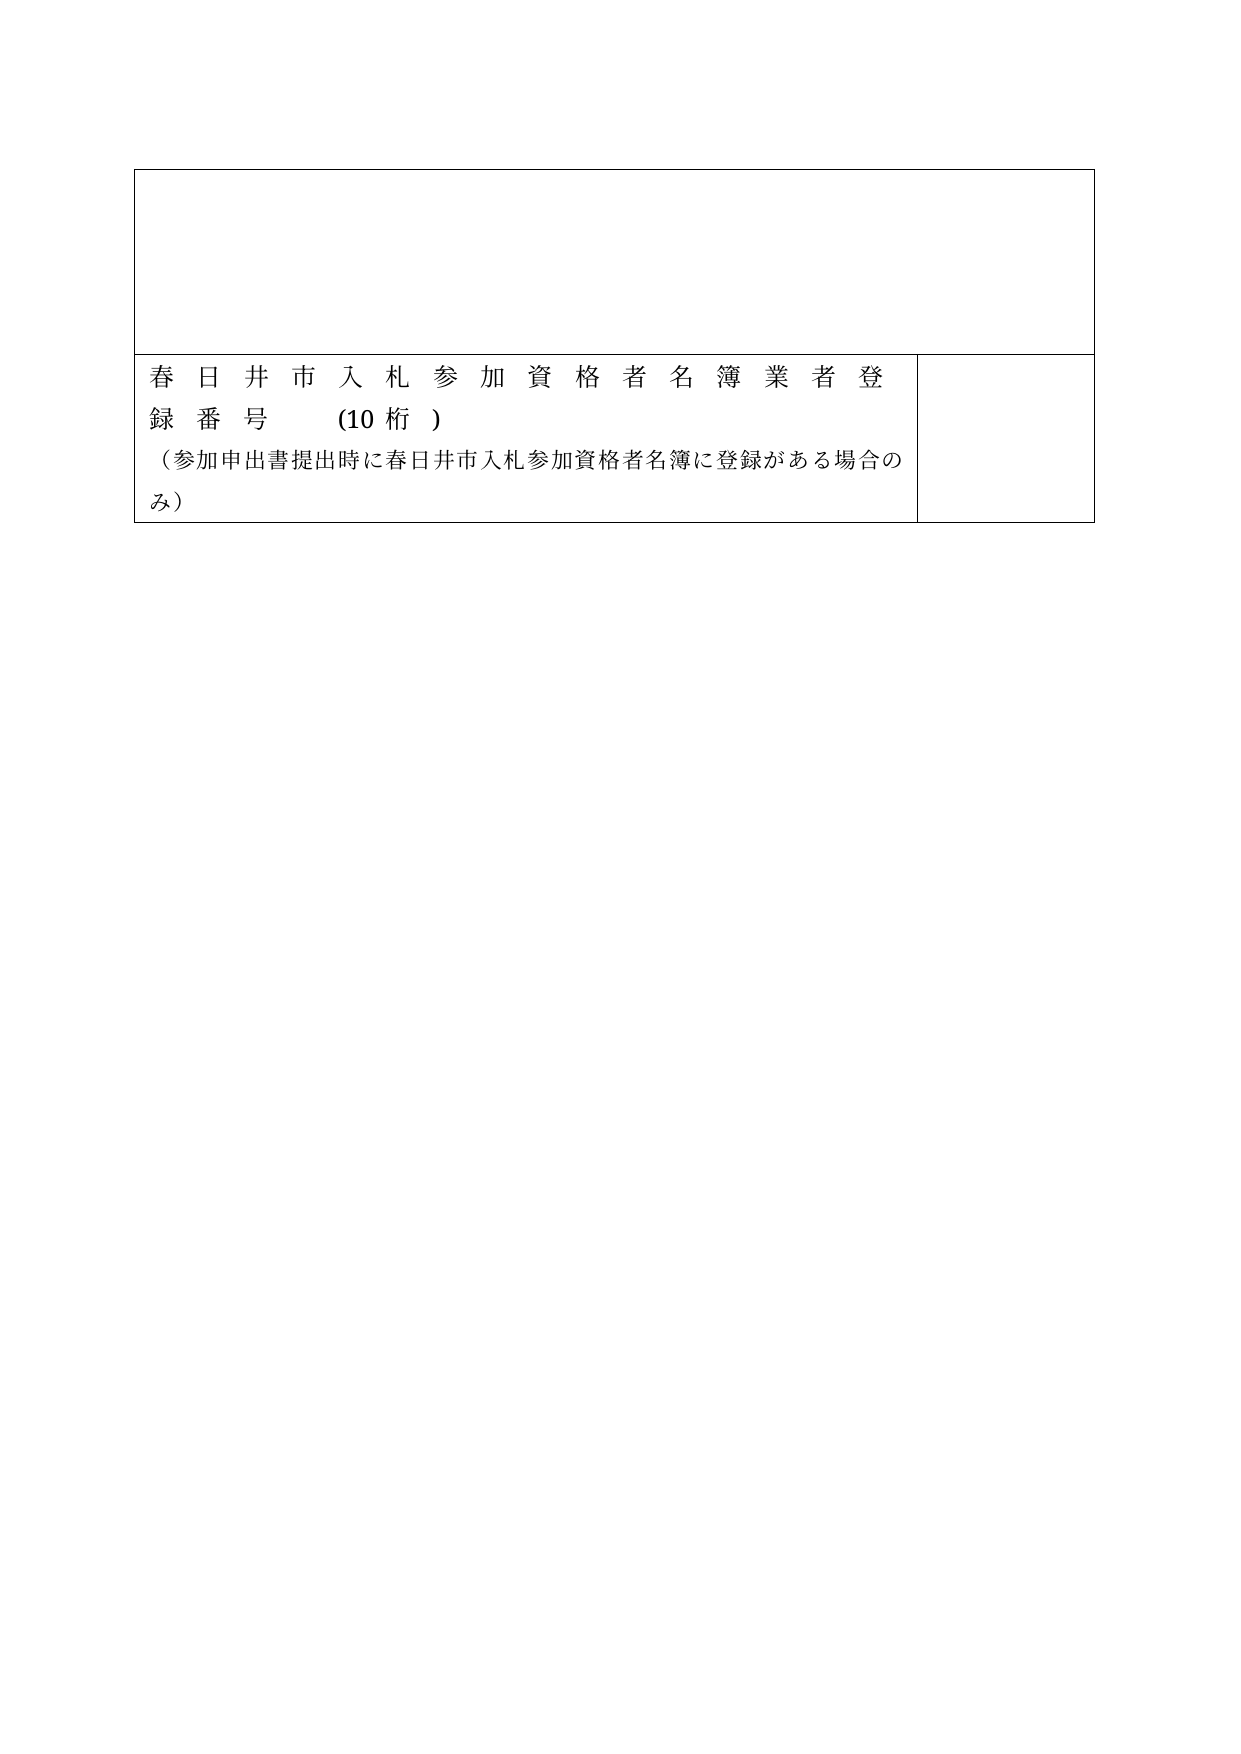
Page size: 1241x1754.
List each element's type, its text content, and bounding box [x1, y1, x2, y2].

table_cell [918, 355, 1094, 522]
table_cell 春日井市入札参加資格者名簿業者登録番号 (10桁) （参加申出書提出時に春日井市入札参加資格者名簿に登録がある場合のみ） [135, 355, 917, 522]
table_cell [135, 170, 1094, 354]
